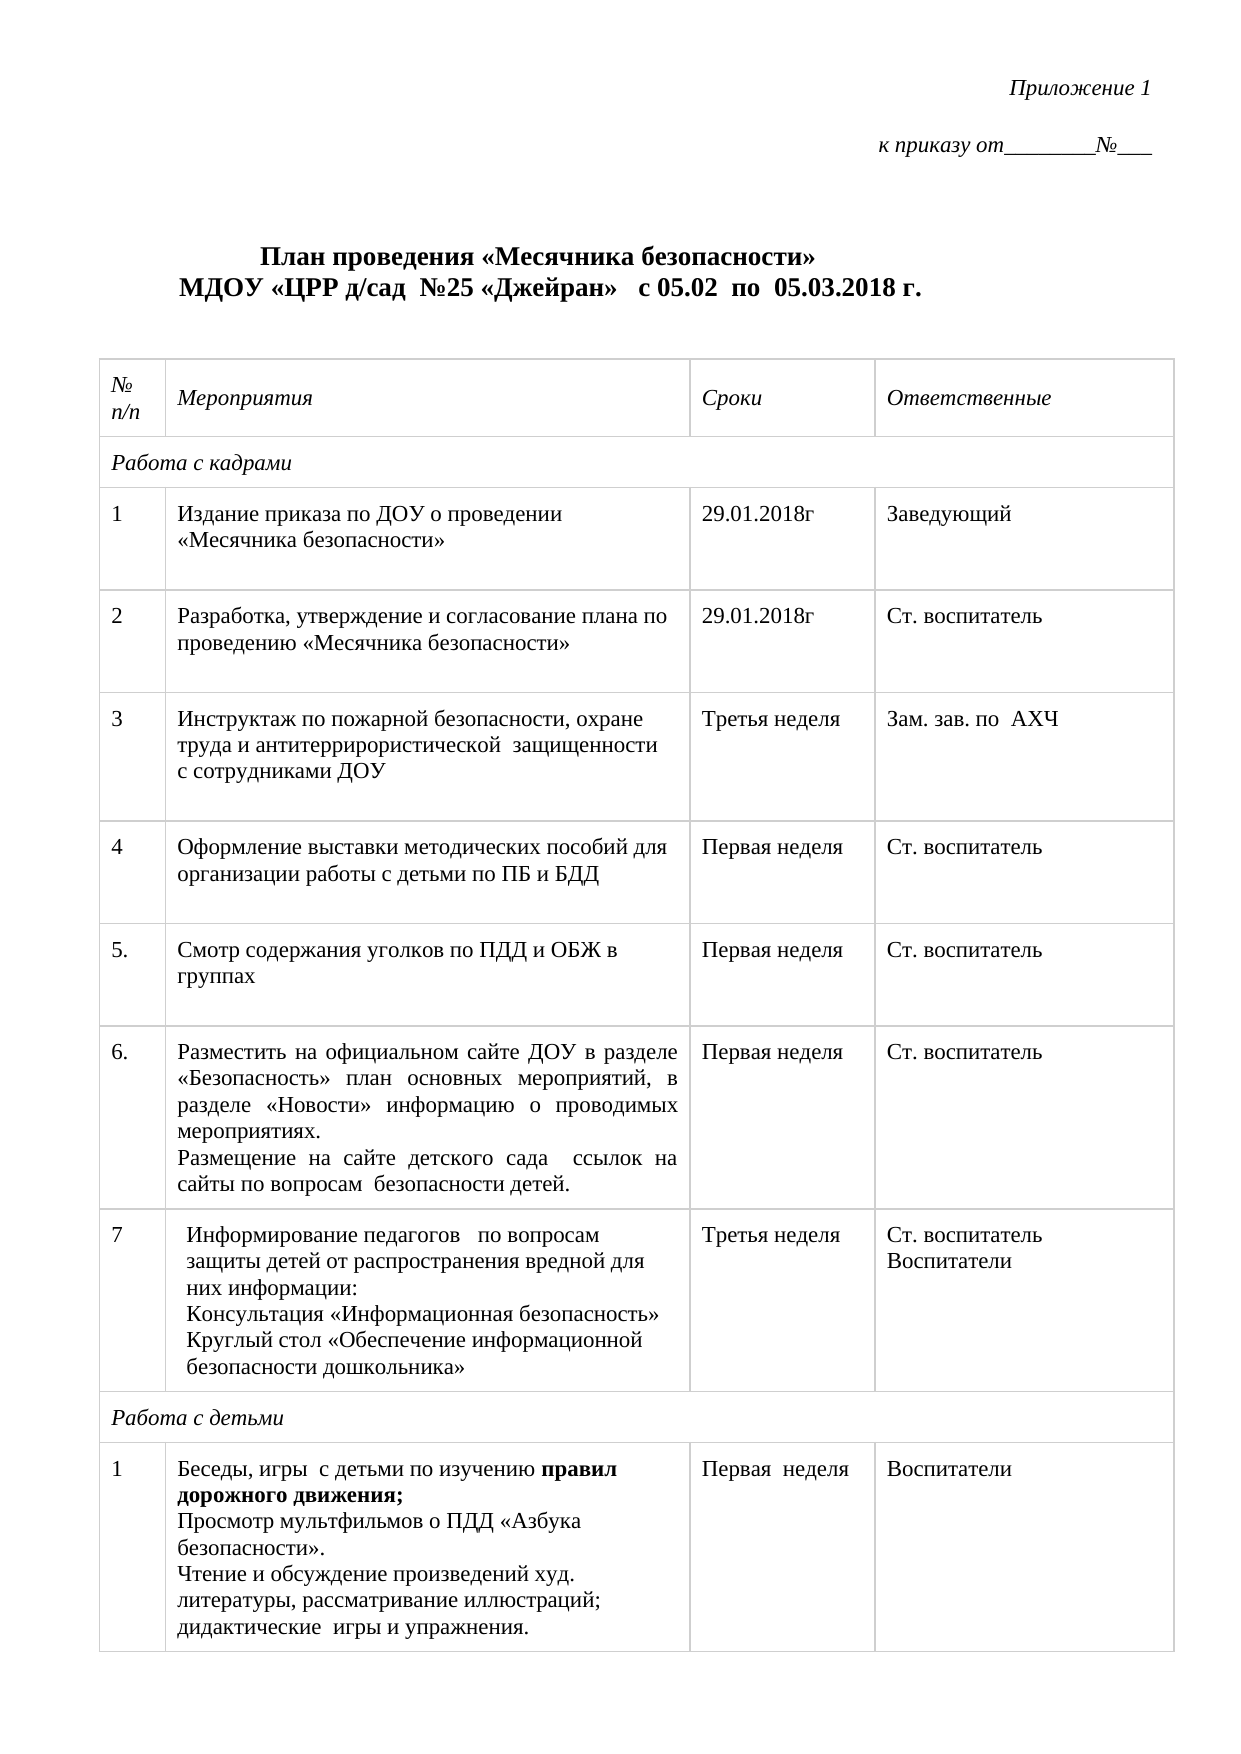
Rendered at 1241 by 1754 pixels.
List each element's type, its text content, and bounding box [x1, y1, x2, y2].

table_cell Заведующий [876, 488, 1173, 589]
table_cell Разместить на официальном сайте ДОУ в разделе «Безопасность» план основных мероприятий, в разделе «Новости» информацию о проводимых мероприятиях. Размещение на сайте детского сада ссылок на сайты по вопросам безопасности детей. [166, 1027, 689, 1208]
table_header Мероприятия [166, 360, 689, 436]
title Приложение 1 [118, 74, 1152, 101]
table_cell Ст. воспитатель [876, 1027, 1173, 1208]
table_cell Ст. воспитатель [876, 591, 1173, 691]
table_header Ответственные [876, 360, 1173, 436]
table_cell Оформление выставки методических пособий для организации работы с детьми по ПБ и БДД [166, 822, 689, 923]
table_cell Первая неделя [691, 1443, 874, 1651]
table_cell Первая неделя [691, 822, 874, 923]
table_cell Воспитатели [876, 1443, 1173, 1651]
table_header Сроки [691, 360, 874, 436]
table_cell 6. [100, 1027, 165, 1208]
title к приказу от________№___ [118, 131, 1152, 157]
table_cell Первая неделя [691, 1027, 874, 1208]
table_cell 29.01.2018г [691, 488, 874, 589]
table_cell Беседы, игры с детьми по изучению правил дорожного движения; Просмотр мультфильмов о ПДД «Азбука безопасности». Чтение и обсуждение произведений худ. литературы, рассматривание иллюстраций; дидактические игры и упражнения. [166, 1443, 689, 1651]
table_cell Информирование педагогов по вопросам защиты детей от распространения вредной для них информации: Консультация «Информационная безопасность» Круглый стол «Обеспечение информационной безопасности дошкольника» [166, 1210, 689, 1391]
table_cell Ст. воспитатель [876, 924, 1173, 1025]
table_cell 4 [100, 822, 165, 923]
table_header № п/п [100, 360, 165, 436]
table_cell Третья неделя [691, 693, 874, 820]
table_cell 2 [100, 591, 165, 691]
table_cell 1 [100, 488, 165, 589]
table_cell Разработка, утверждение и согласование плана по проведению «Месячника безопасности» [166, 591, 689, 691]
table_cell 7 [100, 1210, 165, 1391]
table_cell Ст. воспитатель [876, 822, 1173, 923]
table_cell 3 [100, 693, 165, 820]
text План проведения «Месячника безопасности» [118, 240, 1152, 271]
table_cell Первая неделя [691, 924, 874, 1025]
table_cell Ст. воспитатель Воспитатели [876, 1210, 1173, 1391]
table_cell 5. [100, 924, 165, 1025]
table_cell Третья неделя [691, 1210, 874, 1391]
text МДОУ «ЦРР д/сад №25 «Джейран» с 05.02 по 05.03.2018 г. [118, 271, 1152, 302]
table_cell Работа с кадрами [100, 437, 1173, 487]
table_cell Зам. зав. по АХЧ [876, 693, 1173, 820]
table_cell 1 [100, 1443, 165, 1651]
table_cell Инструктаж по пожарной безопасности, охране труда и антитеррирористической защищенности с сотрудниками ДОУ [166, 693, 689, 820]
table_cell Смотр содержания уголков по ПДД и ОБЖ в группах [166, 924, 689, 1025]
table_cell Издание приказа по ДОУ о проведении «Месячника безопасности» [166, 488, 689, 589]
table_cell 29.01.2018г [691, 591, 874, 691]
table_cell Работа с детьми [100, 1392, 1173, 1442]
